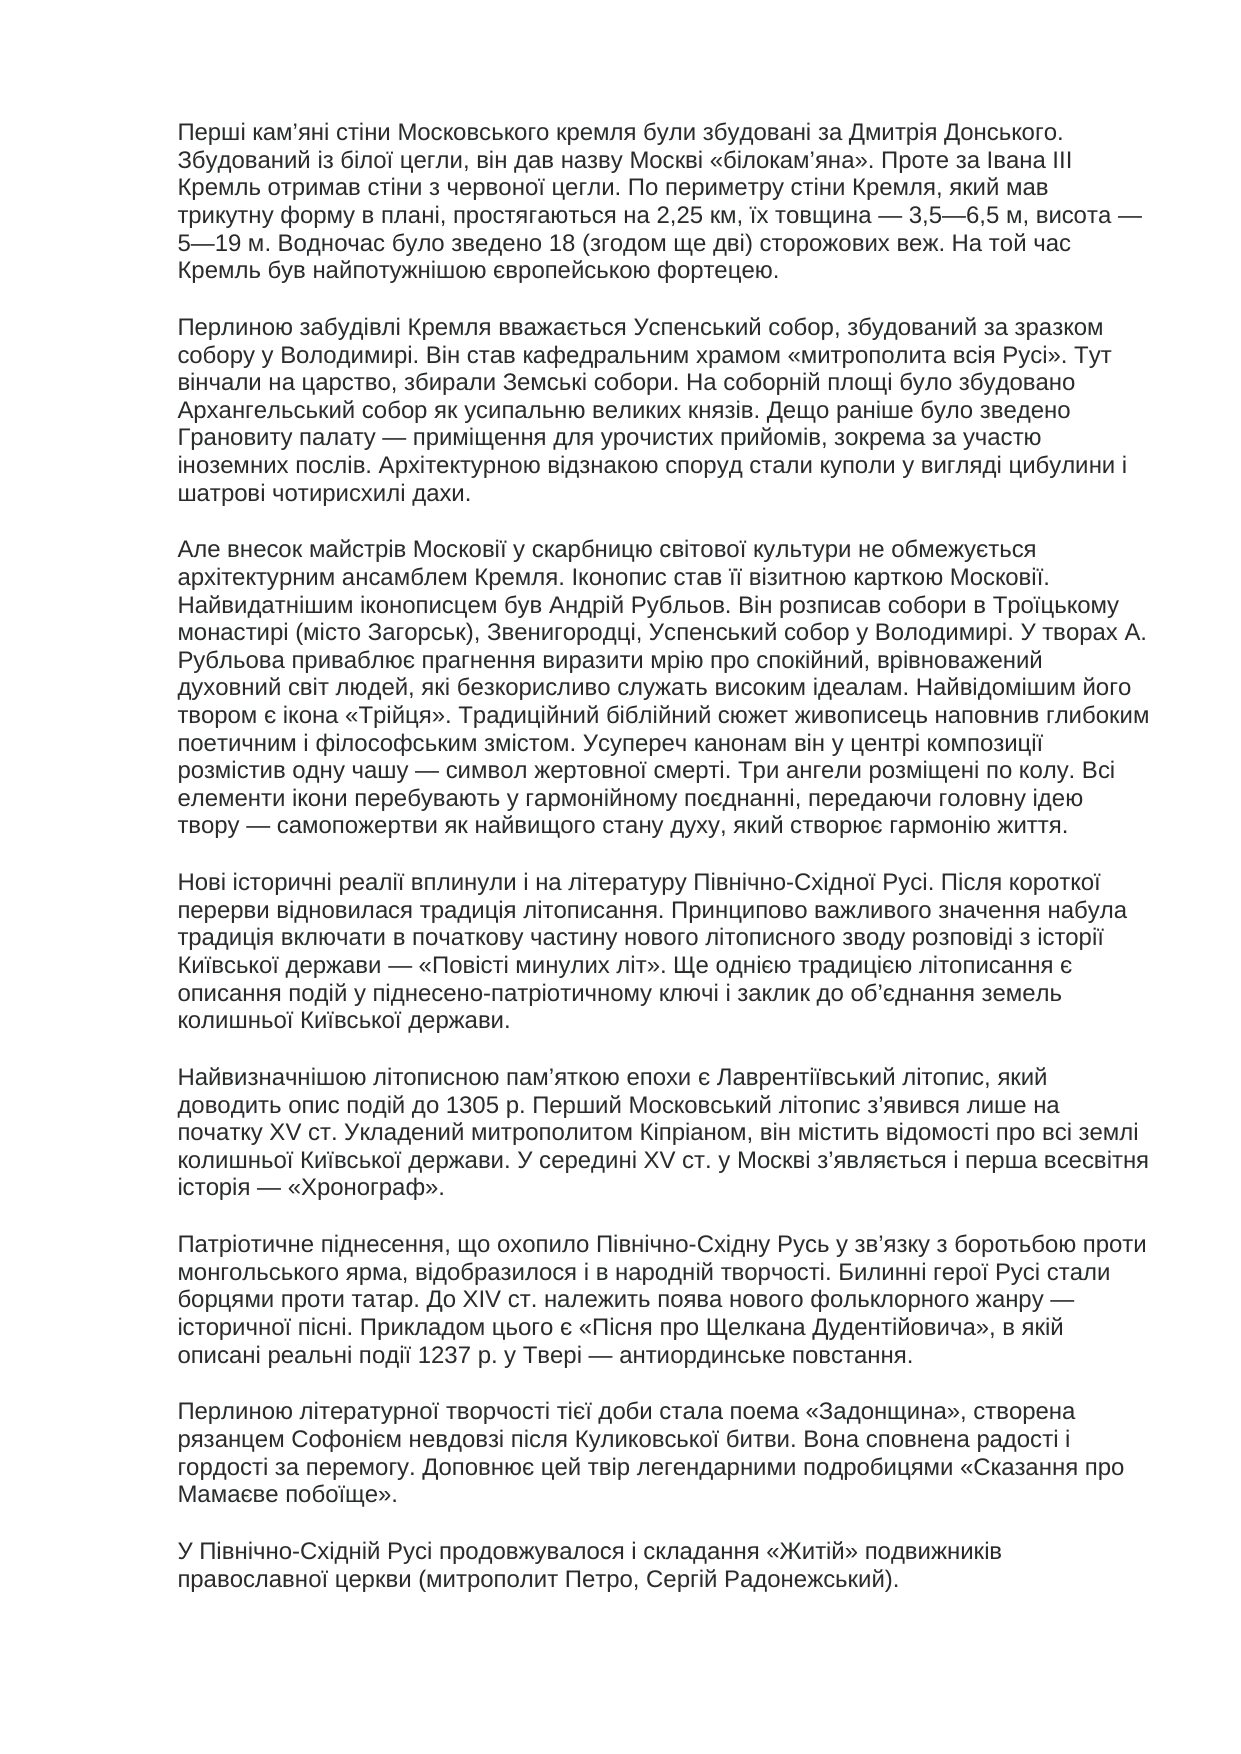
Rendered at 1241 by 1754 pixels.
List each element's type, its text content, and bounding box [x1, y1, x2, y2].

text Нові історичні реалії вплинули і на літературу Північно-Східної Русі. Після короткої перерви відновилася традиція літописання. Принципово важливого значення набула традиція включати в початкову частину нового літописного зводу розповіді з історії Київської держави — «Повісті минулих літ». Ще однією традицією літописання є описання подій у піднесено-патріотичному ключі і заклик до об’єднання земель колишньої Київської держави. [177, 868, 1152, 1034]
text Найвизначнішою літописною пам’яткою епохи є Лаврентіївський літопис, який доводить опис подій до 1305 р. Перший Московський літопис з’явився лише на початку XV ст. Укладений митрополитом Кіпріаном, він містить відомості про всі землі колишньої Київської держави. У середині XV ст. у Москві з’являється і перша всесвітня історія — «Хронограф». [177, 1063, 1152, 1201]
text У Північно-Східній Русі продовжувалося і складання «Житій» подвижників православної церкви (митрополит Петро, Сергій Радонежський). [177, 1537, 1152, 1592]
text Перлиною забудівлі Кремля вважається Успенський собор, збудований за зразком собору у Володимирі. Він став кафедральним храмом «митрополита всія Русі». Тут вінчали на царство, збирали Земські собори. На соборній площі було збудовано Архангельський собор як усипальню великих князів. Дещо раніше було зведено Грановиту палату — приміщення для урочистих прийомів, зокрема за участю іноземних послів. Архітектурною відзнакою споруд стали куполи у вигляді цибулини і шатрові чотирисхилі дахи. [177, 313, 1152, 506]
text Але внесок майстрів Московії у скарбницю світової культури не обмежується архітектурним ансамблем Кремля. Іконопис став її візитною карткою Московії. Найвидатнішим іконописцем був Андрій Рубльов. Він розписав собори в Троїцькому монастирі (місто Загорськ), Звенигородці, Успенський собор у Володимирі. У творах А. Рубльова приваблює прагнення виразити мрію про спокійний, врівноважений духовний світ людей, які безкорисливо служать високим ідеалам. Найвідомішим його твором є ікона «Трійця». Традиційний біблійний сюжет живописець наповнив глибоким поетичним і філософським змістом. Усупереч канонам він у центрі композиції розмістив одну чашу — символ жертовної смерті. Три ангели розміщені по колу. Всі елементи ікони перебувають у гармонійному поєднанні, передаючи головну ідею твору — самопожертви як найвищого стану духу, який створює гармонію життя. [177, 535, 1152, 839]
text Патріотичне піднесення, що охопило Північно-Східну Русь у зв’язку з боротьбою проти монгольського ярма, відобразилося і в народній творчості. Билинні герої Русі стали борцями проти татар. До XIV ст. належить поява нового фольклорного жанру — історичної пісні. Прикладом цього є «Пісня про Щелкана Дудентійовича», в якій описані реальні події 1237 р. у Твері — антиординське повстання. [177, 1230, 1152, 1368]
text Перлиною літературної творчості тієї доби стала поема «Задонщина», створена рязанцем Софонієм невдовзі після Куликовської битви. Вона сповнена радості і гордості за перемогу. Доповнює цей твір легендарними подробицями «Сказання про Мамаєве побоїще». [177, 1397, 1152, 1508]
text Перші кам’яні стіни Московського кремля були збудовані за Дмитрія Донського. Збудований із білої цегли, він дав назву Москві «білокам’яна». Проте за Івана III Кремль отримав стіни з червоної цегли. По периметру стіни Кремля, який мав трикутну форму в плані, простягаються на 2,25 км, їх товщина — 3,5—6,5 м, висота — 5—19 м. Водночас було зведено 18 (згодом ще дві) сторожових веж. На той час Кремль був найпотужнішою європейською фортецею. [177, 118, 1152, 284]
